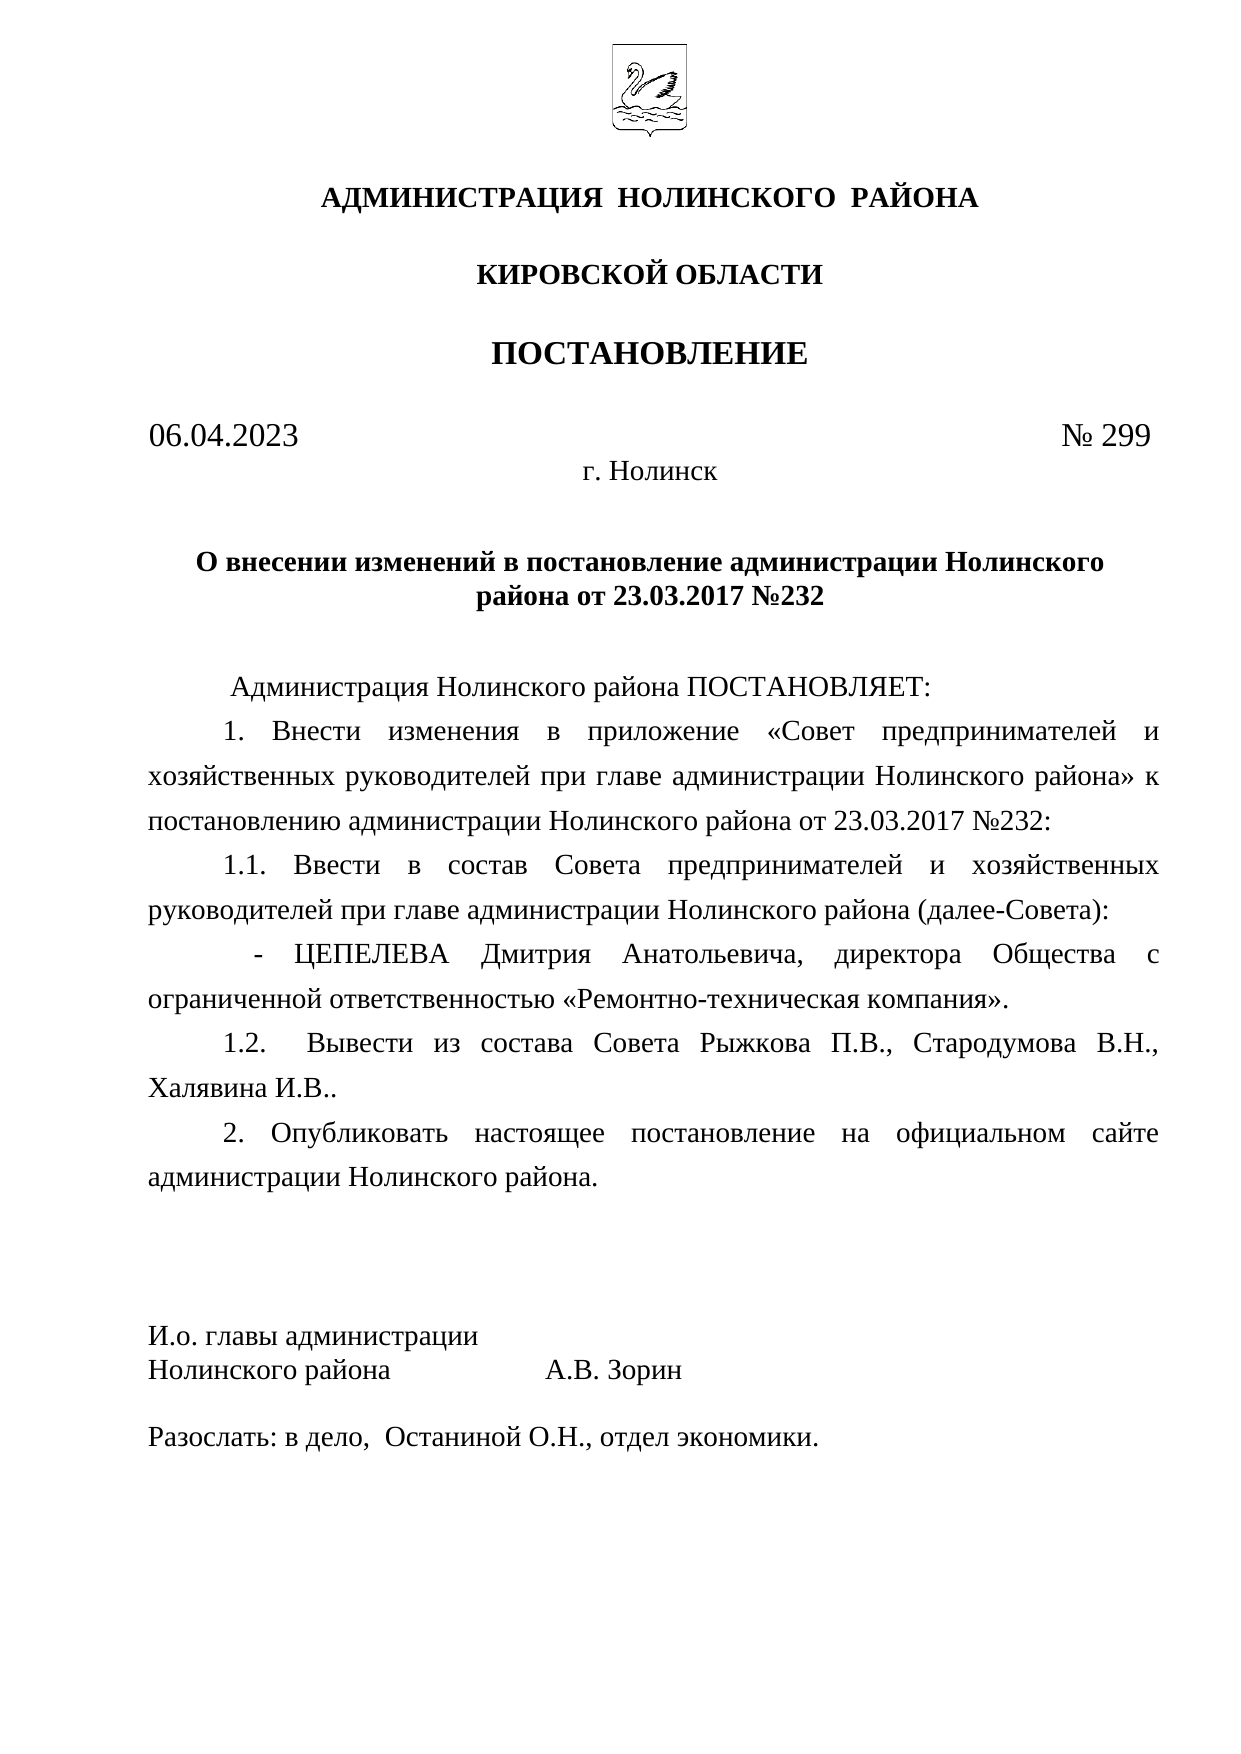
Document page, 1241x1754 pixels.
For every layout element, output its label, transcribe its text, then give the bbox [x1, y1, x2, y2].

picture [612, 44, 687, 137]
text 06.04.2023 № 299 [148, 415, 1152, 453]
text 1. Внести изменения в приложение «Совет предпринимателей и хозяйственных руководителей при главе администрации Нолинского района» к постановлению администрации Нолинского района от 23.03.2017 №232: [148, 713, 1160, 836]
text Администрация Нолинского района ПОСТАНОВЛЯЕТ: [148, 669, 1160, 702]
text 1.2. Вывести из состава Совета Рыжкова П.В., Стародумова В.Н., Халявина И.В.. [148, 1026, 1160, 1104]
text - ЦЕПЕЛЕВА Дмитрия Анатольевича, директора Общества с ограниченной ответственностью «Ремонтно-техническая компания». [148, 936, 1160, 1014]
text 2. Опубликовать настоящее постановление на официальном сайте администрации Нолинского района. [148, 1115, 1160, 1193]
text АДМИНИСТРАЦИЯ НОЛИНСКОГО РАЙОНА [148, 180, 1152, 214]
text Разослать: в дело, Останиной О.Н., отдел экономики. [148, 1419, 1152, 1453]
text 1.1. Ввести в состав Совета предпринимателей и хозяйственных руководителей при главе администрации Нолинского района (далее-Совета): [148, 847, 1160, 925]
text г. Нолинск [148, 453, 1152, 487]
text О внесении изменений в постановление администрации Нолинского района от 23.03.2017 №232 [148, 544, 1152, 611]
text КИРОВСКОЙ ОБЛАСТИ [148, 257, 1152, 290]
text И.о. главы администрации [148, 1318, 1152, 1352]
text Нолинского района А.В. Зорин [148, 1352, 1152, 1386]
text ПОСТАНОВЛЕНИЕ [148, 333, 1152, 372]
